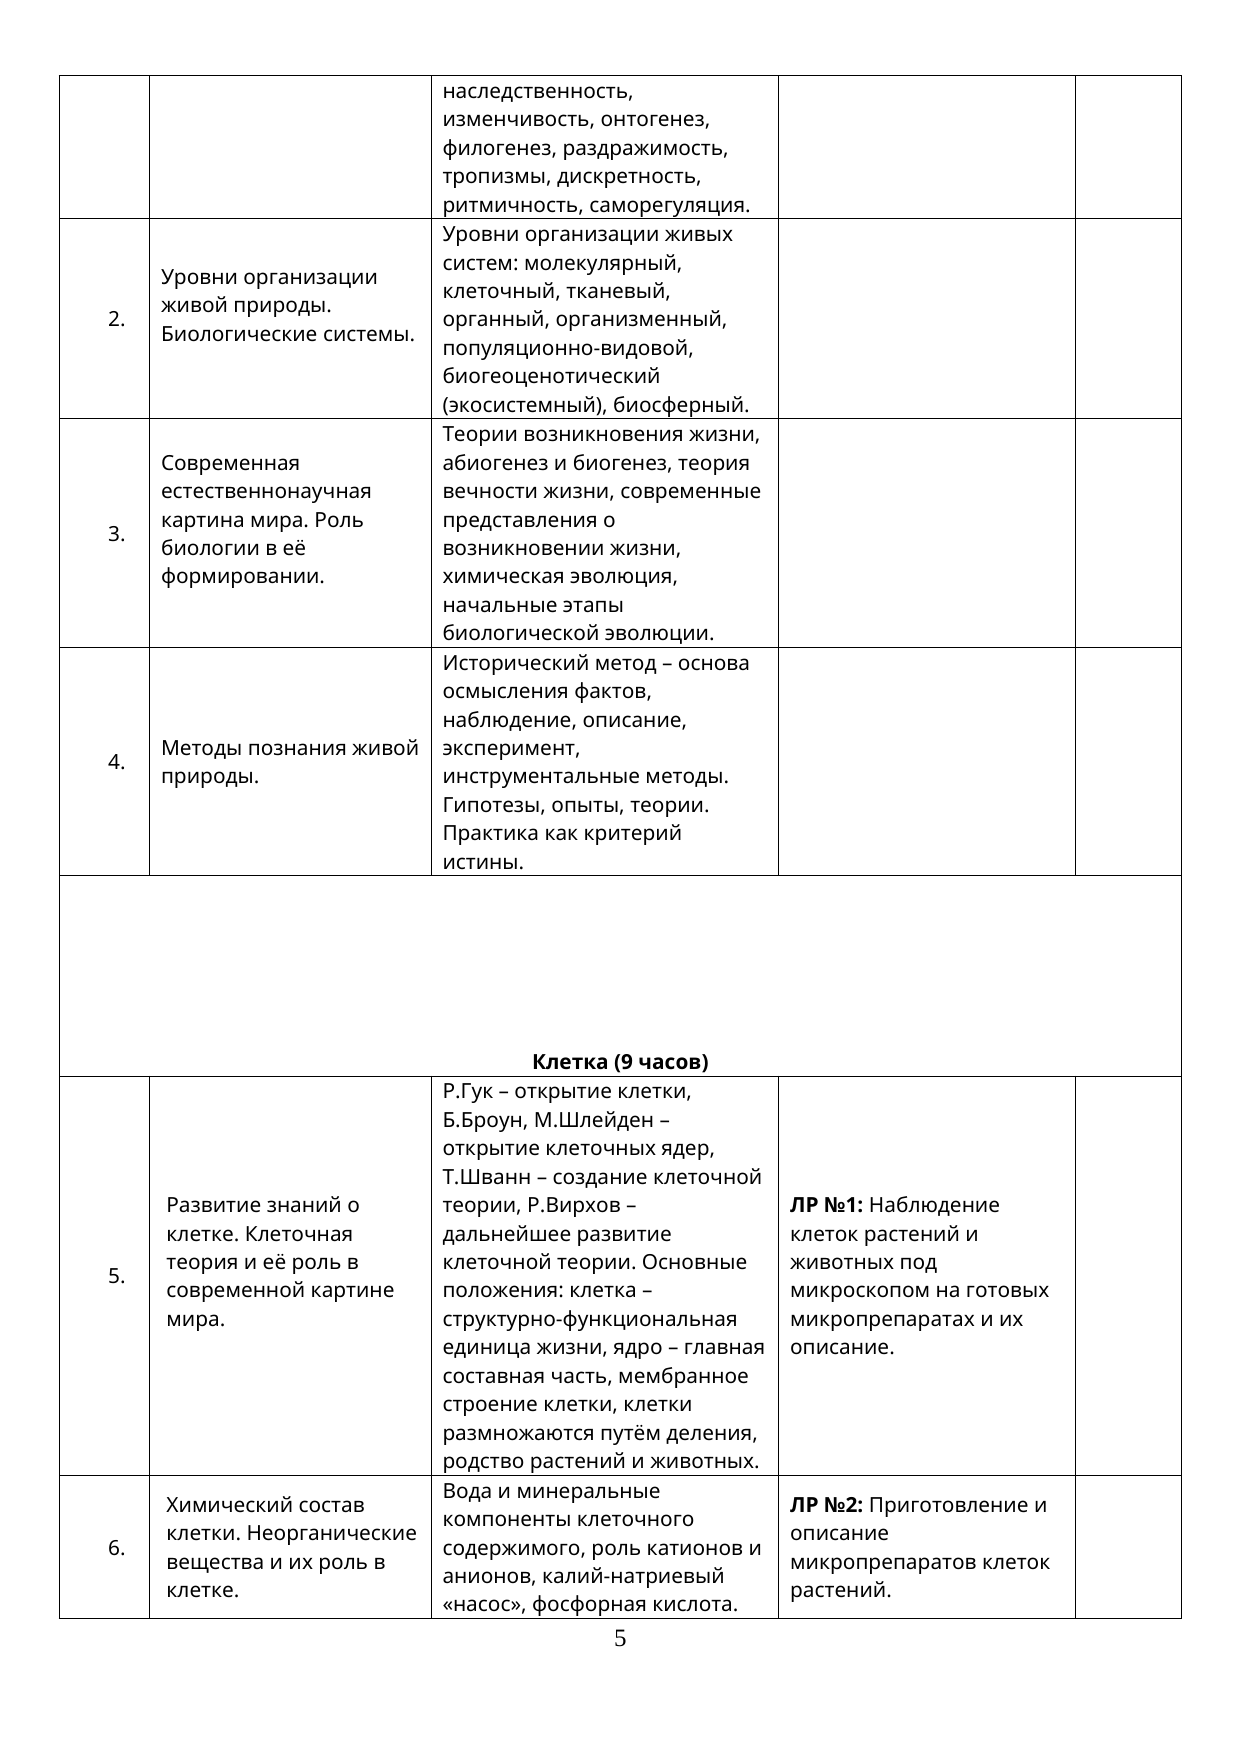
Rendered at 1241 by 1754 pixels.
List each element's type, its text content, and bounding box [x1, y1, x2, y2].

table_cell Методы познания живой природы. [150, 648, 431, 875]
table_cell [779, 648, 1075, 875]
table_cell Развитие знаний о клетке. Клеточная теория и её роль в современной картине мира. [150, 1077, 431, 1475]
table_cell [1076, 1476, 1181, 1618]
table_cell Химический состав клетки. Неорганические вещества и их роль в клетке. [150, 1476, 431, 1618]
table_cell [779, 219, 1075, 418]
table_cell [779, 419, 1075, 647]
table_cell [60, 419, 149, 647]
table_cell [1076, 219, 1181, 418]
table_cell Клетка (9 часов) [60, 876, 1181, 1076]
table_cell Уровни организации живых систем: молекулярный, клеточный, тканевый, органный, организменный, популяционно-видовой, биогеоценотический (экосистемный), биосферный. [432, 219, 778, 418]
table_cell ЛР №2: Приготовление и описание микропрепаратов клеток растений. [779, 1476, 1075, 1618]
table_cell Теории возникновения жизни, абиогенез и биогенез, теория вечности жизни, современные представления о возникновении жизни, химическая эволюция, начальные этапы биологической эволюции. [432, 419, 778, 647]
table_cell Вода и минеральные компоненты клеточного содержимого, роль катионов и анионов, калий-натриевый «насос», фосфорная кислота. [432, 1476, 778, 1618]
table_cell [1076, 76, 1181, 218]
table_cell [1076, 1077, 1181, 1475]
table_cell [60, 1476, 149, 1618]
table_cell ЛР №1: Наблюдение клеток растений и животных под микроскопом на готовых микропрепаратах и их описание. [779, 1077, 1075, 1475]
table_cell [60, 76, 149, 218]
table_cell Исторический метод – основа осмысления фактов, наблюдение, описание, эксперимент, инструментальные методы. Гипотезы, опыты, теории. Практика как критерий истины. [432, 648, 778, 875]
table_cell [150, 76, 431, 218]
table_cell Р.Гук – открытие клетки, Б.Броун, М.Шлейден – открытие клеточных ядер, Т.Шванн – создание клеточной теории, Р.Вирхов – дальнейшее развитие клеточной теории. Основные положения: клетка – структурно-функциональная единица жизни, ядро – главная составная часть, мембранное строение клетки, клетки размножаются путём деления, родство растений и животных. [432, 1077, 778, 1475]
table_cell Уровни организации живой природы. Биологические системы. [150, 219, 431, 418]
table_cell [1076, 648, 1181, 875]
table_cell [779, 76, 1075, 218]
table_cell [1076, 419, 1181, 647]
table_cell Современная естественнонаучная картина мира. Роль биологии в её формировании. [150, 419, 431, 647]
table_cell [60, 648, 149, 875]
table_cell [432, 76, 778, 218]
table_cell [60, 1077, 149, 1475]
table_cell [60, 219, 149, 418]
